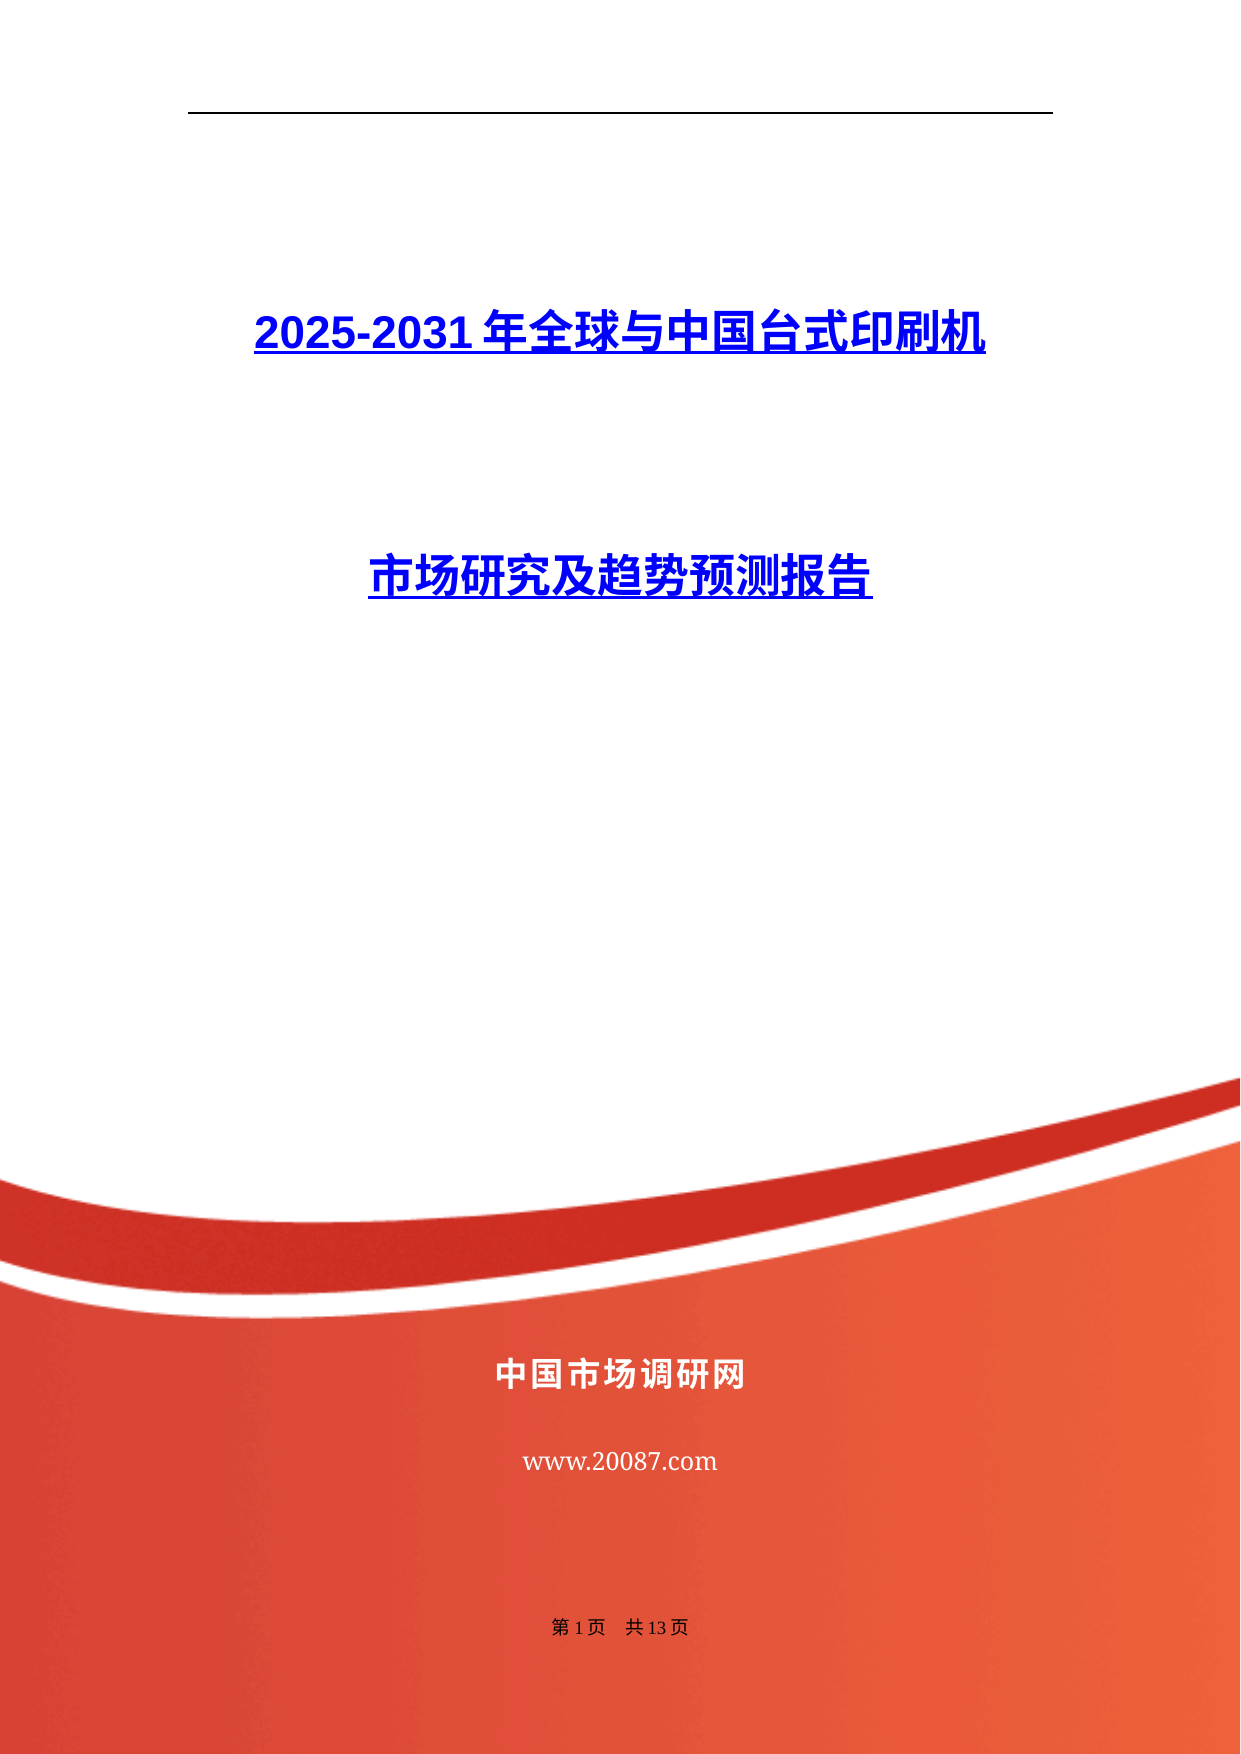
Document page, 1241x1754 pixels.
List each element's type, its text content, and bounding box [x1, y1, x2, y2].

table_header 2025-2031年全球与中国台式印刷机市场研究及趋势预测报告 [188, 207, 1053, 773]
picture [0, 1006, 1241, 1754]
subtitle 中国市场调研网 [187, 1339, 1053, 1404]
text www.20087.com [187, 1428, 1053, 1493]
